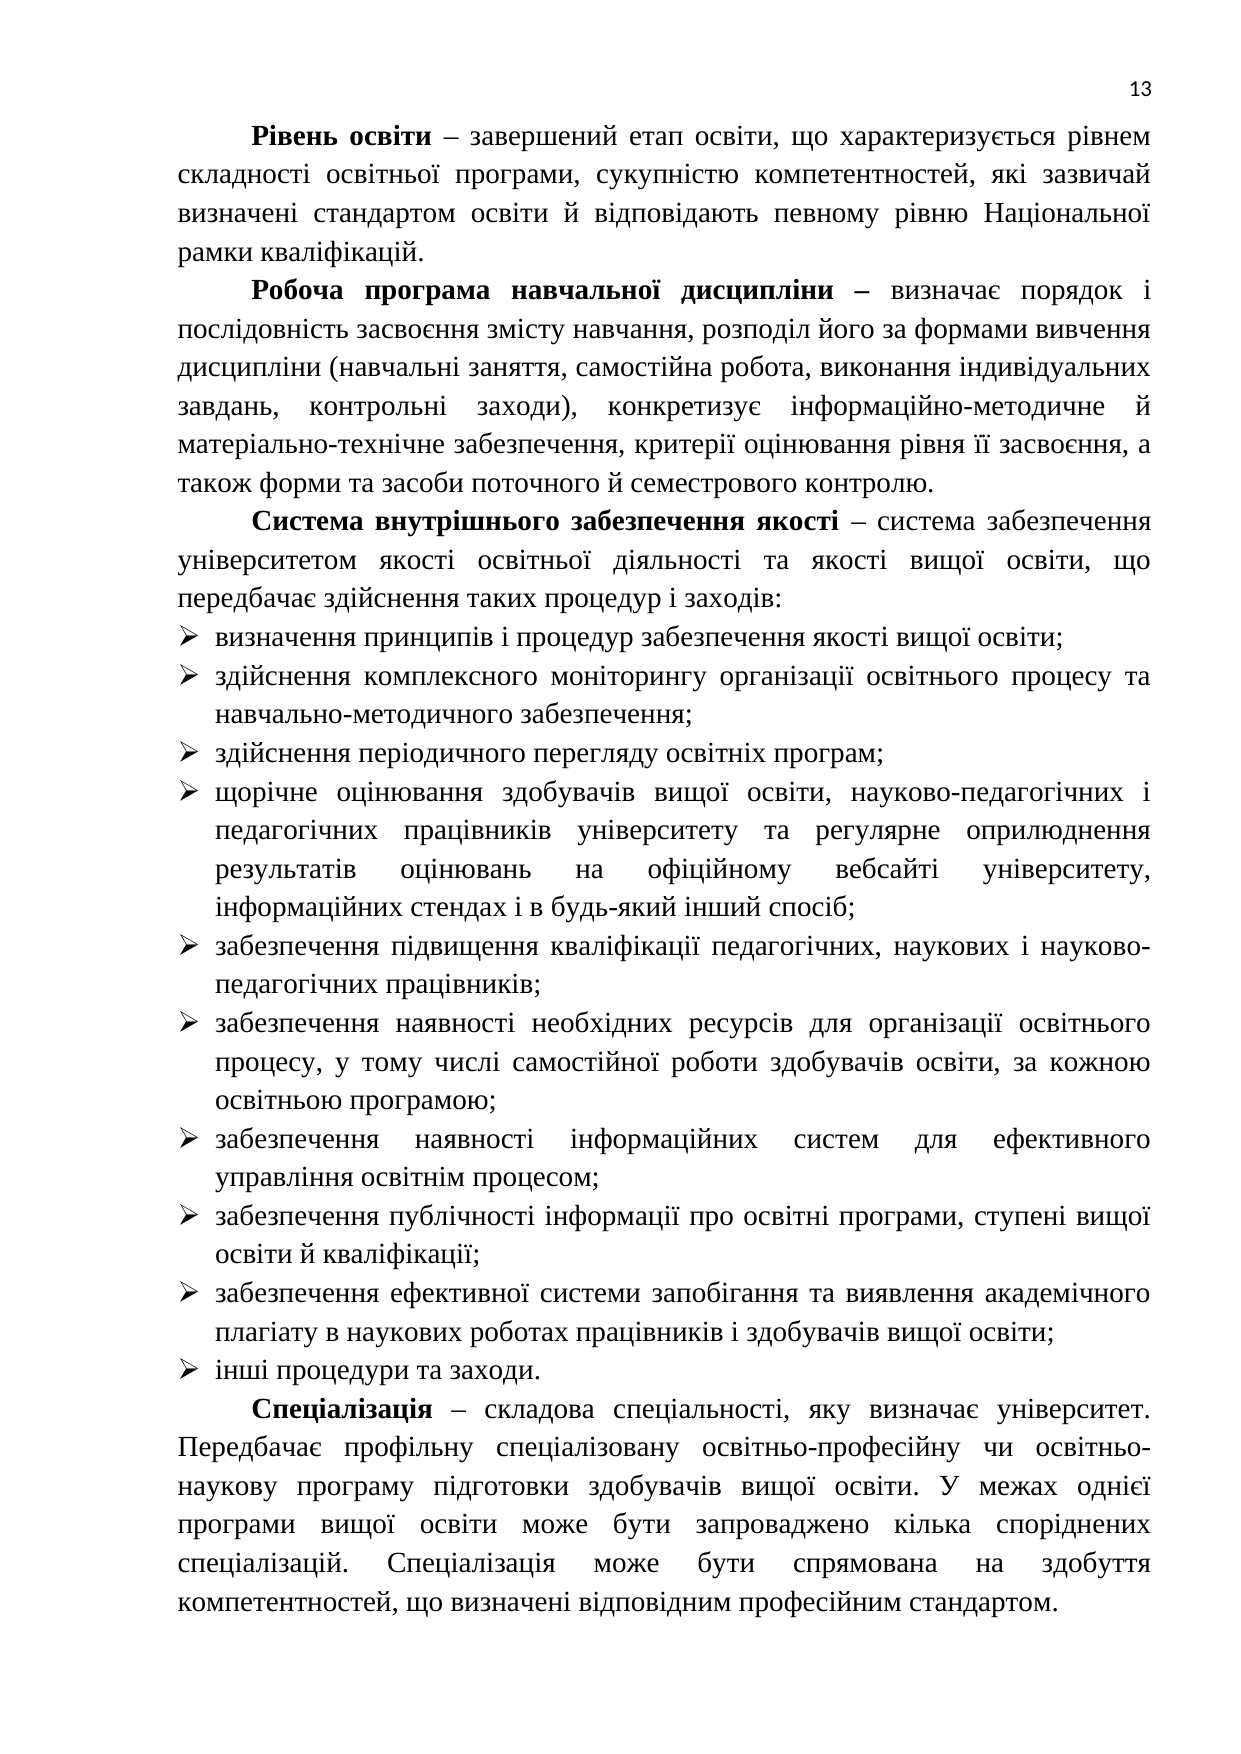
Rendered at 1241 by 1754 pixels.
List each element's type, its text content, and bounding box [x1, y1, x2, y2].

list інші процедури та заходи. [177, 1352, 1152, 1386]
list здійснення комплексного моніторингу організації освітнього процесу та навчально-методичного забезпечення; [177, 658, 1152, 730]
list щорічне оцінювання здобувачів вищої освіти, науково-педагогічних і педагогічних працівників університету та регулярне оприлюднення результатів оцінювань на офіційному вебсайті університету, інформаційних стендах і в будь-який інший спосіб; [177, 774, 1152, 923]
list забезпечення публічності інформації про освітні програми, ступені вищої освіти й кваліфікації; [177, 1198, 1152, 1270]
list визначення принципів і процедур забезпечення якості вищої освіти; [177, 619, 1152, 653]
text Спеціалізація – складова спеціальності, яку визначає університет. Передбачає профільну спеціалізовану освітньо-професійну чи освітньо-наукову програму підготовки здобувачів вищої освіти. У межах однієї програми вищої освіти може бути запроваджено кілька споріднених спеціалізацій. Спеціалізація може бути спрямована на здобуття компетентностей, що визначені відповідним професійним стандартом. [177, 1391, 1152, 1617]
text Система внутрішнього забезпечення якості – система забезпечення університетом якості освітньої діяльності та якості вищої освіти, що передбачає здійснення таких процедур і заходів: [177, 503, 1152, 614]
text Робоча програма навчальної дисципліни – визначає порядок і послідовність засвоєння змісту навчання, розподіл його за формами вивчення дисципліни (навчальні заняття, самостійна робота, виконання індивідуальних завдань, контрольні заходи), конкретизує інформаційно-методичне й матеріально-технічне забезпечення, критерії оцінювання рівня її засвоєння, а також форми та засоби поточного й семестрового контролю. [177, 272, 1152, 498]
list забезпечення наявності необхідних ресурсів для організації освітнього процесу, у тому числі самостійної роботи здобувачів освіти, за кожною освітньою програмою; [177, 1005, 1152, 1116]
list забезпечення наявності інформаційних систем для ефективного управління освітнім процесом; [177, 1121, 1152, 1193]
list забезпечення підвищення кваліфікації педагогічних, наукових і науково-педагогічних працівників; [177, 928, 1152, 1000]
list забезпечення ефективної системи запобігання та виявлення академічного плагіату в наукових роботах працівників і здобувачів вищої освіти; [177, 1275, 1152, 1347]
list здійснення періодичного перегляду освітніх програм; [177, 735, 1152, 769]
text Рівень освіти – завершений етап освіти, що характеризується рівнем складності освітньої програми, сукупністю компетентностей, які зазвичай визначені стандартом освіти й відповідають певному рівню Національної рамки кваліфікацій. [177, 118, 1152, 267]
